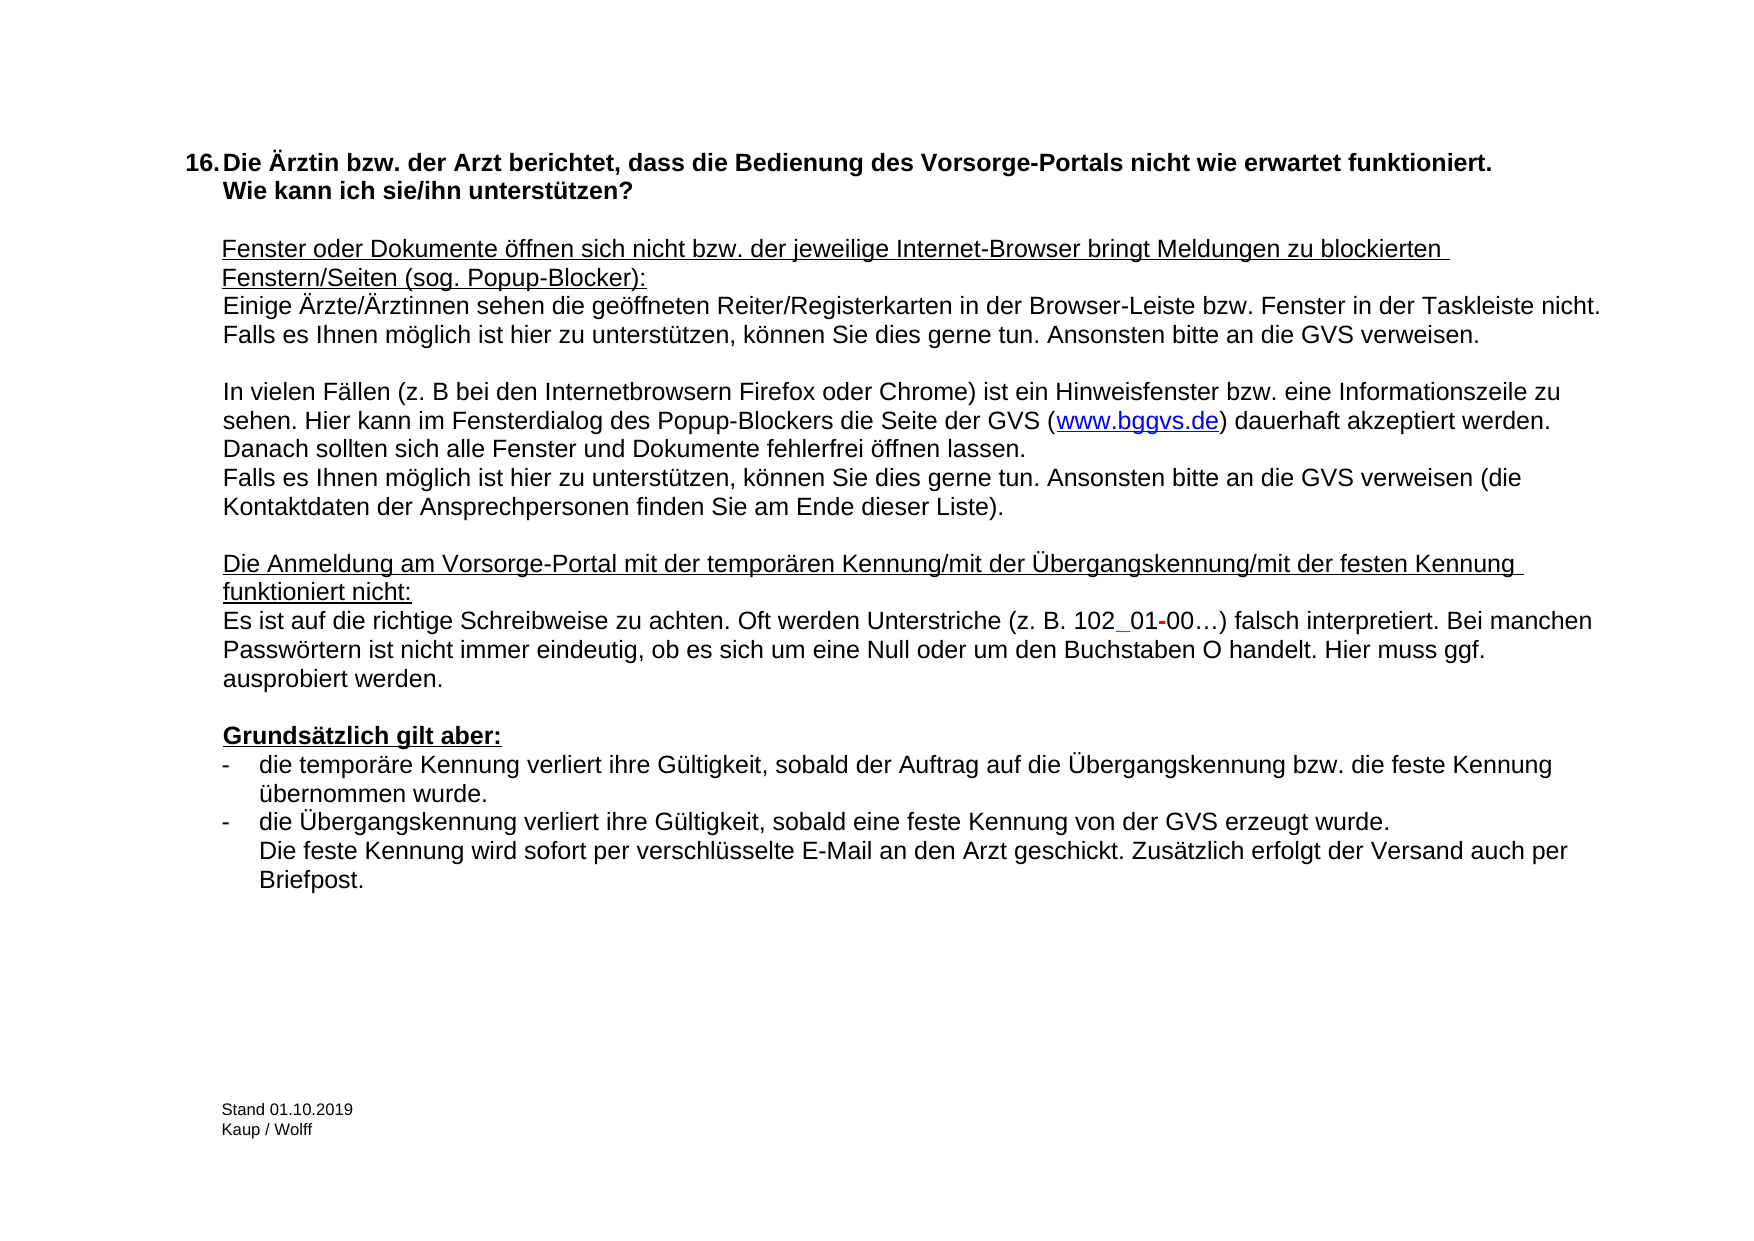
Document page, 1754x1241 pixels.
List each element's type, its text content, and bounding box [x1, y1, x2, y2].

text Einige Ärzte/Ärztinnen sehen die geöffneten Reiter/Registerkarten in der Browser-Leiste bzw. Fenster in der Taskleiste nicht. [223, 291, 1606, 320]
text Grundsätzlich gilt aber: [223, 721, 1606, 750]
list die Übergangskennung verliert ihre Gültigkeit, sobald eine feste Kennung von der GVS erzeugt wurde. Die feste Kennung wird sofort per verschlüsselte E-Mail an den Arzt geschickt. Zusätzlich erfolgt der Versand auch per Briefpost. [221, 807, 1606, 894]
text Die Anmeldung am Vorsorge-Portal mit der temporären Kennung/mit der Übergangskennung/mit der festen Kennung funktioniert nicht: [223, 549, 1606, 606]
text In vielen Fällen (z. B bei den Internetbrowsern Firefox oder Chrome) ist ein Hinweisfenster bzw. eine Informationszeile zu sehen. Hier kann im Fensterdialog des Popup-Blockers die Seite der GVS (www.bggvs.de) dauerhaft akzeptiert werden. Danach sollten sich alle Fenster und Dokumente fehlerfrei öffnen lassen. [223, 377, 1606, 463]
text Es ist auf die richtige Schreibweise zu achten. Oft werden Unterstriche (z. B. 102_01-00…) falsch interpretiert. Bei manchen Passwörtern ist nicht immer eindeutig, ob es sich um eine Null oder um den Buchstaben O handelt. Hier muss ggf. ausprobiert werden. [223, 606, 1606, 692]
text Falls es Ihnen möglich ist hier zu unterstützen, können Sie dies gerne tun. Ansonsten bitte an die GVS verweisen. [223, 320, 1606, 377]
text Fenster oder Dokumente öffnen sich nicht bzw. der jeweilige Internet-Browser bringt Meldungen zu blockierten Fenstern/Seiten (sog. Popup-Blocker): [221, 205, 1606, 291]
text Falls es Ihnen möglich ist hier zu unterstützen, können Sie dies gerne tun. Ansonsten bitte an die GVS verweisen (die Kontaktdaten der Ansprechpersonen finden Sie am Ende dieser Liste). [223, 463, 1606, 549]
list Die Ärztin bzw. der Arzt berichtet, dass die Bedienung des Vorsorge-Portals nicht wie erwartet funktioniert. Wie kann ich sie/ihn unterstützen? [185, 148, 1606, 205]
list die temporäre Kennung verliert ihre Gültigkeit, sobald der Auftrag auf die Übergangskennung bzw. die feste Kennung übernommen wurde. [221, 750, 1606, 807]
